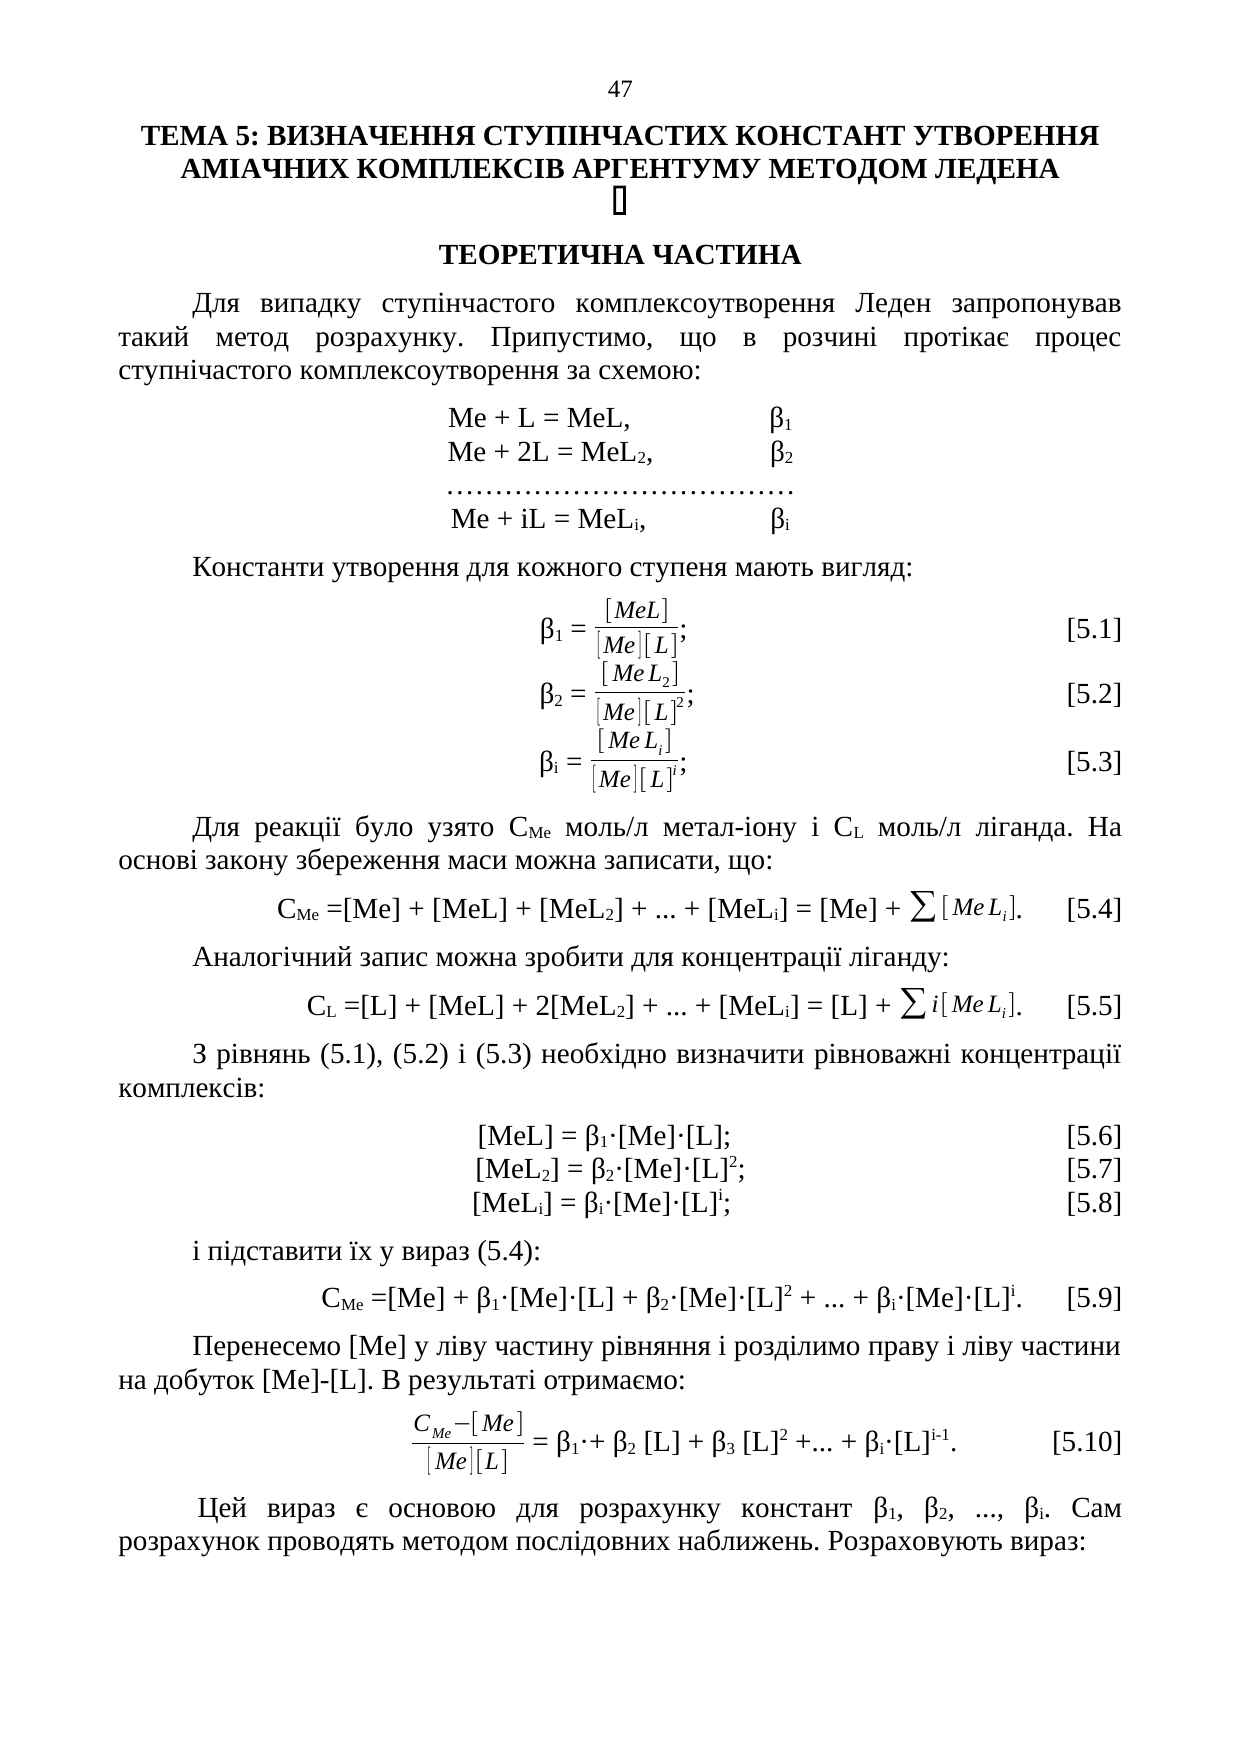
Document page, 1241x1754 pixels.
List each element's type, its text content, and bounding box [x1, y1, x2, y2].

text Me + iL = MeLi, βi [118, 501, 1122, 534]
text Me + L = MeL, β1 [118, 400, 1122, 434]
text СMe =[Ме] + [МеL] + [МеL2] + ... + [МеLi] = [Ме] + . [5.4] [118, 890, 1122, 925]
text З рівнянь (5.1), (5.2) і (5.3) необхідно визначити рівноважні концентрації комплексів: [118, 1036, 1122, 1103]
text СMe =[Ме] + β1·[Ме]·[L] + β2·[Ме]·[L]2 + ... + βi·[Ме]·[L]i. [5.9] [118, 1281, 1122, 1314]
text β2 = ; [5.2] [118, 659, 1122, 727]
text Цей вираз є основою для розрахунку констант β1, β2, ..., βi. Сам розрахунок проводять методом послідовних наближень. Розраховують вираз: [118, 1490, 1122, 1557]
text βi = ; [5.3] [118, 727, 1122, 794]
text Теоретична частина [118, 237, 1122, 271]
text СL =[L] + [МеL] + 2[МеL2] + ... + [МеLi] = [L] + . [5.5] [118, 987, 1122, 1022]
text [МеL2] = β2·[Ме]·[L]2; [5.7] [118, 1151, 1122, 1185]
text Аналогічний запис можна зробити для концентрації ліганду: [118, 939, 1122, 973]
text ……………………………… [118, 467, 1122, 501]
text [МеLi] = βi·[Ме]·[L]i; [5.8] [118, 1185, 1122, 1218]
text Константи утворення для кожного ступеня мають вигляд: [118, 549, 1122, 582]
text ТЕМА 5: ВИЗНАЧЕННЯ СТУПІНЧАСТИХ КОНСТАНТ УТВОРЕННЯ АМІАЧНИХ КОМПЛЕКСІВ АРГЕНТУМУ МЕТОДОМ ЛЕДЕНА [118, 118, 1122, 185]
text [МеL] = β1·[Ме]·[L]; [5.6] [118, 1118, 1122, 1151]
text і підставити їх у вираз (5.4): [118, 1233, 1122, 1266]
text Для випадку ступінчастого комплексоутворення Леден запропонував такий метод розрахунку. Припустимо, що в розчині протікає процес ступнічастого комплексоутворення за схемою: [118, 285, 1122, 386]
text β1 = ; [5.1] [118, 597, 1122, 659]
text Me + 2L = MeL2, β2 [118, 434, 1122, 467]
text Перенесемо [Ме] у ліву частину рівняння і розділимо праву і ліву частини на добуток [Ме]-[L]. В результаті отримаємо: [118, 1328, 1122, 1396]
text Для реакції було узято СМе моль/л метал-іону і СL моль/л ліганда. На основі закону збереження маси можна записати, що: [118, 809, 1122, 876]
text = β1·+ β2 [L] + β3 [L]2 +... + βi·[L]i-1. [5.10] [118, 1410, 1122, 1476]
